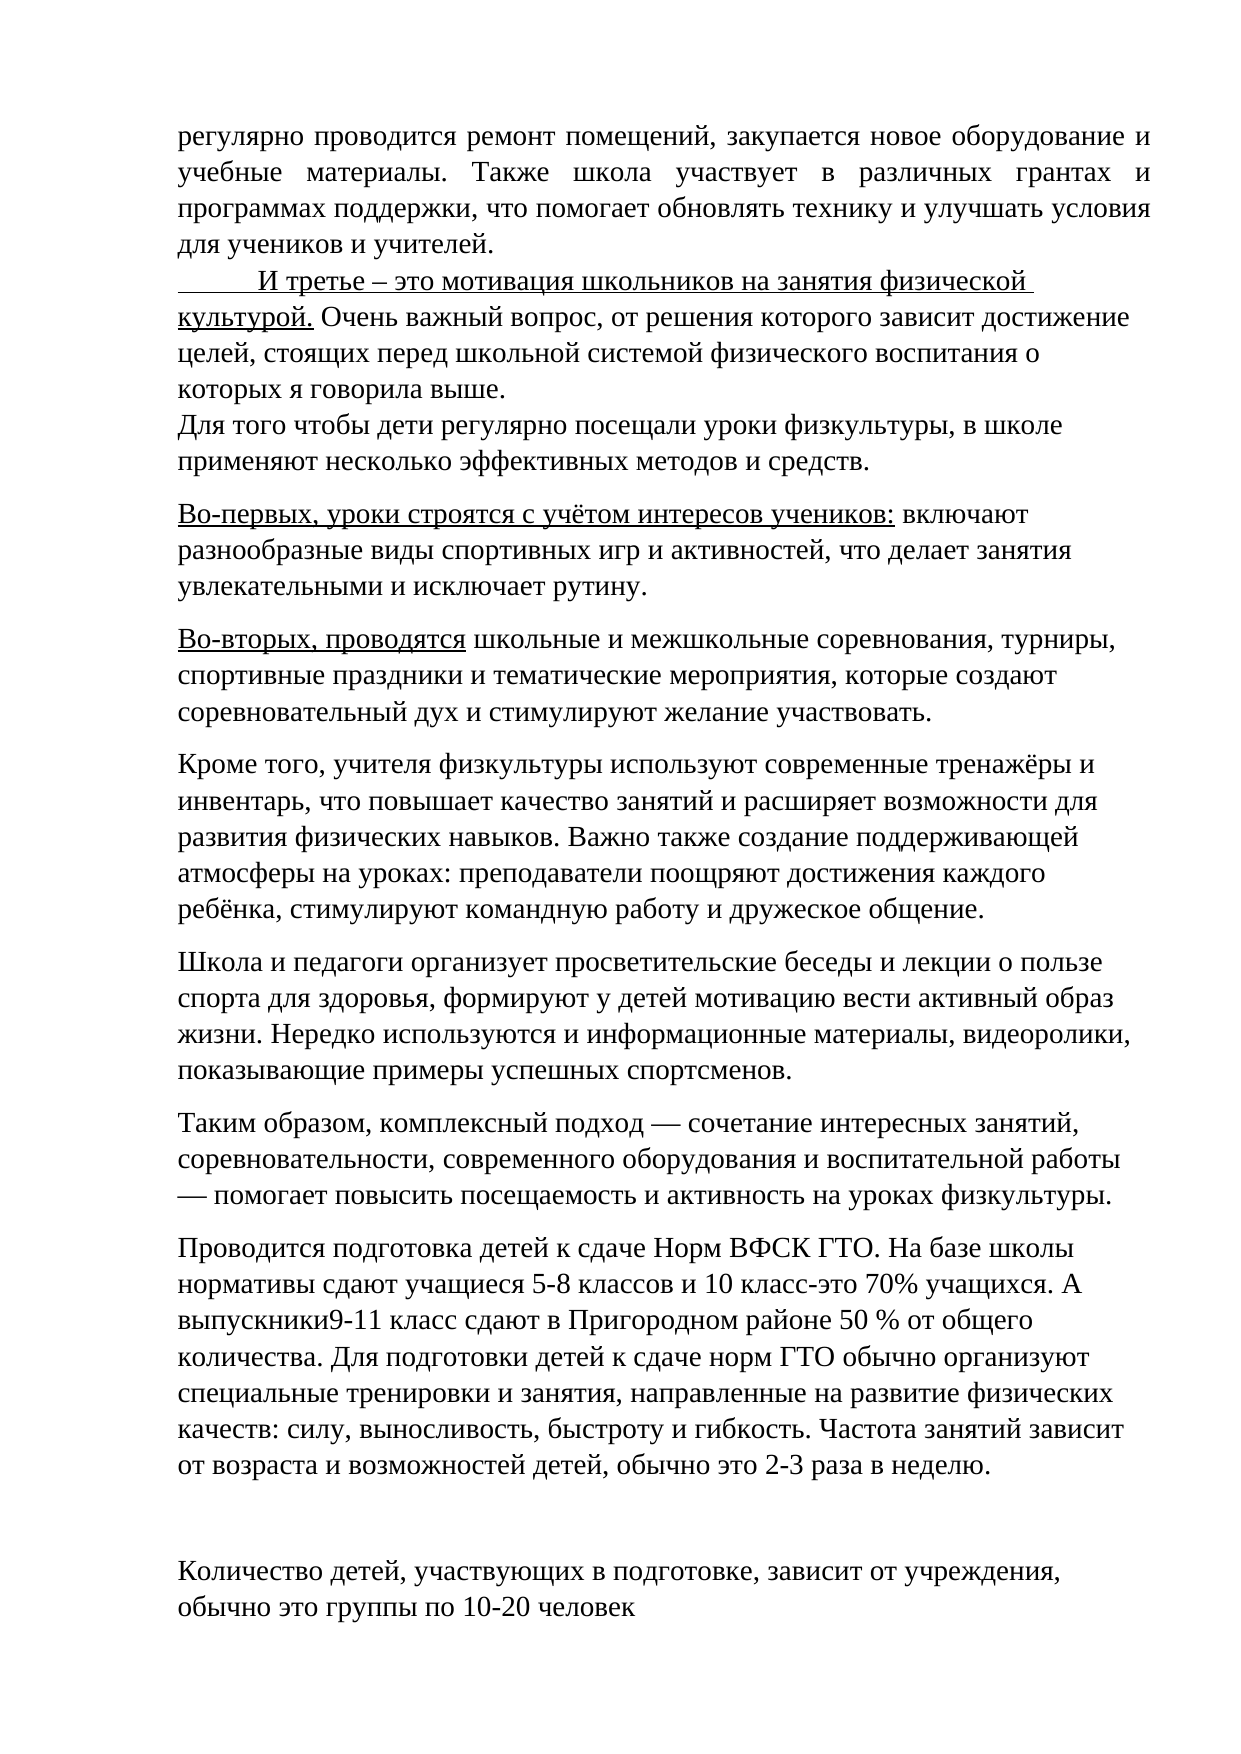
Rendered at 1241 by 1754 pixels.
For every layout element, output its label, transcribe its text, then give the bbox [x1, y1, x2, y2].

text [177, 118, 1152, 260]
text Школа и педагоги организует просветительские беседы и лекции о пользе спорта для здоровья, формируют у детей мотивацию вести активный образ жизни. Нередко используются и информационные материалы, видеоролики, показывающие примеры успешных спортсменов. [177, 944, 1152, 1086]
text Кроме того, учителя физкультуры используют современные тренажёры и инвентарь, что повышает качество занятий и расширяет возможности для развития физических навыков. Важно также создание поддерживающей атмосферы на уроках: преподаватели поощряют достижения каждого ребёнка, стимулируют командную работу и дружеское общение. [177, 746, 1152, 924]
text Для того чтобы дети регулярно посещали уроки физкультуры, в школе применяют несколько эффективных методов и средств. [177, 407, 1152, 477]
text Во-первых, уроки строятся с учётом интересов учеников: включают разнообразные виды спортивных игр и активностей, что делает занятия увлекательными и исключает рутину. [177, 496, 1152, 602]
text Проводится подготовка детей к сдаче Норм ВФСК ГТО. На базе школы нормативы сдают учащиеся 5-8 классов и 10 класс-это 70% учащихся. А выпускники9-11 класс сдают в Пригородном районе 50 % от общего количества. Для подготовки детей к сдаче норм ГТО обычно организуют специальные тренировки и занятия, направленные на развитие физических качеств: силу, выносливость, быстроту и гибкость. Частота занятий зависит от возраста и возможностей детей, обычно это 2-3 раза в неделю. [177, 1230, 1152, 1481]
text И третье – это мотивация школьников на занятия физической культурой. Очень важный вопрос, от решения которого зависит достижение целей, стоящих перед школьной системой физического воспитания о которых я говорила выше. [177, 263, 1152, 405]
text Таким образом, комплексный подход — сочетание интересных занятий, соревновательности, современного оборудования и воспитательной работы — помогает повысить посещаемость и активность на уроках физкультуры. [177, 1105, 1152, 1211]
text Количество детей, участвующих в подготовке, зависит от учреждения, обычно это группы по 10-20 человек [177, 1553, 1152, 1622]
text Во-вторых, проводятся школьные и межшкольные соревнования, турниры, спортивные праздники и тематические мероприятия, которые создают соревновательный дух и стимулируют желание участвовать. [177, 621, 1152, 727]
